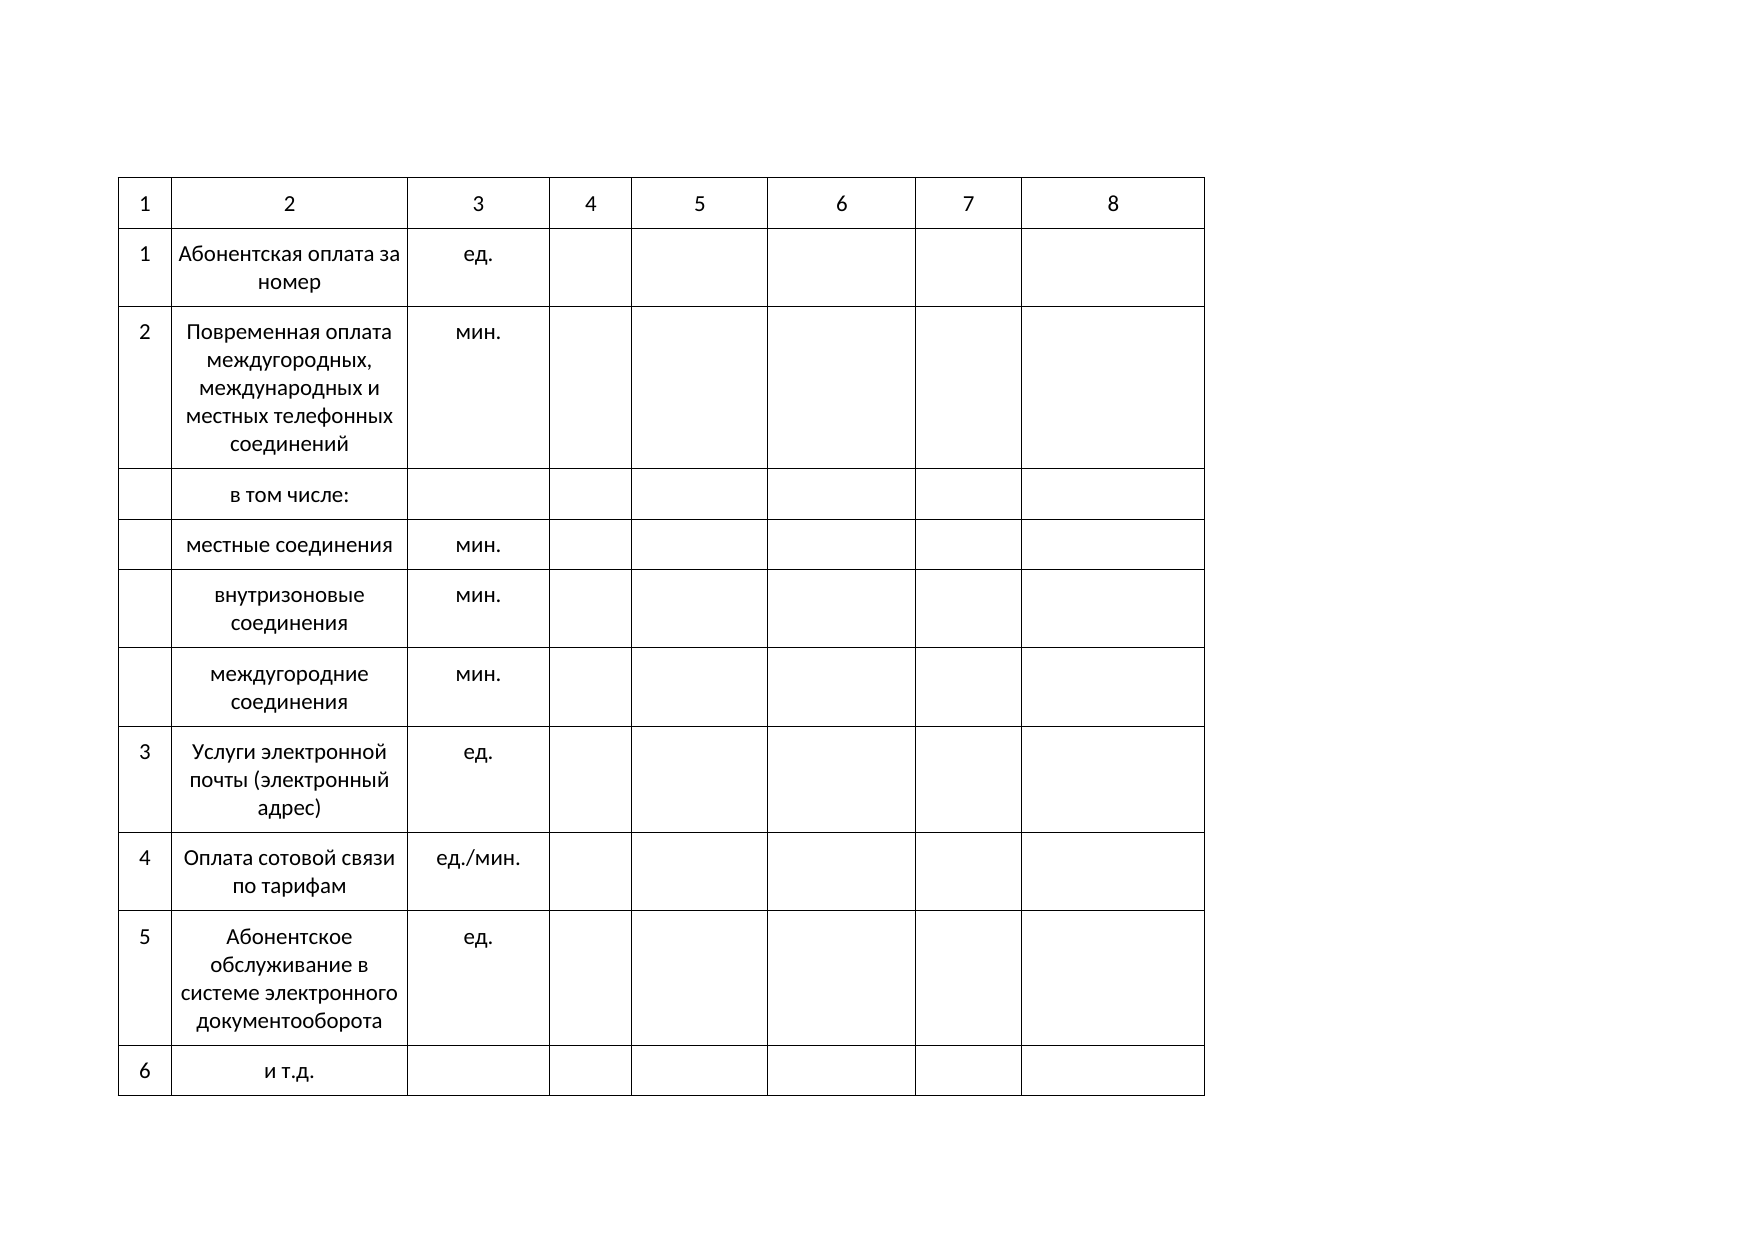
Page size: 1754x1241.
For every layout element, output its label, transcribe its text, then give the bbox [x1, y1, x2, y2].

table_cell [916, 469, 1021, 518]
table_cell мин. [408, 648, 549, 726]
table_cell [632, 520, 767, 569]
table_cell Абонентская оплата за номер [172, 229, 407, 306]
table_cell 6 [768, 178, 915, 227]
table_cell [1022, 1046, 1204, 1095]
table_cell 1 [119, 229, 171, 306]
table_cell [916, 648, 1021, 726]
table_cell [916, 307, 1021, 468]
table_cell [1022, 307, 1204, 468]
table_cell 4 [550, 178, 631, 227]
table_cell [119, 469, 171, 518]
table_cell [1022, 520, 1204, 569]
table_cell 7 [916, 178, 1021, 227]
table_cell [768, 833, 915, 910]
table_cell [768, 1046, 915, 1095]
table_cell 1 [119, 178, 171, 227]
table_cell [916, 727, 1021, 832]
table_cell 6 [119, 1046, 171, 1095]
table_cell Оплата сотовой связи по тарифам [172, 833, 407, 910]
table_cell Услуги электронной почты (электронный адрес) [172, 727, 407, 832]
table_cell [119, 570, 171, 647]
table_cell [632, 469, 767, 518]
table_cell [550, 520, 631, 569]
table_cell [632, 1046, 767, 1095]
table_cell [916, 1046, 1021, 1095]
table_cell [408, 469, 549, 518]
table_cell 3 [408, 178, 549, 227]
table_cell местные соединения [172, 520, 407, 569]
table_cell 5 [119, 911, 171, 1044]
table_cell [768, 520, 915, 569]
table_cell 4 [119, 833, 171, 910]
table_cell 2 [172, 178, 407, 227]
table_cell [119, 648, 171, 726]
table_cell ед. [408, 727, 549, 832]
table_cell [916, 911, 1021, 1044]
table_cell [632, 229, 767, 306]
table_cell [1022, 911, 1204, 1044]
table_cell [768, 570, 915, 647]
table_cell междугородние соединения [172, 648, 407, 726]
table_cell [1022, 833, 1204, 910]
table_cell [632, 727, 767, 832]
table_cell Абонентское обслуживание в системе электронного документооборота [172, 911, 407, 1044]
table_cell [119, 520, 171, 569]
table_cell ед./мин. [408, 833, 549, 910]
table_cell ед. [408, 911, 549, 1044]
table_cell в том числе: [172, 469, 407, 518]
table_cell [632, 648, 767, 726]
table_cell [550, 570, 631, 647]
table_cell Повременная оплата междугородных, международных и местных телефонных соединений [172, 307, 407, 468]
table_cell [632, 570, 767, 647]
table_cell [550, 307, 631, 468]
table_cell [768, 229, 915, 306]
table_cell [1022, 570, 1204, 647]
table_cell [1022, 229, 1204, 306]
table_cell [1022, 469, 1204, 518]
table_cell [768, 469, 915, 518]
table_cell [550, 727, 631, 832]
table_cell [550, 648, 631, 726]
table_cell внутризоновые соединения [172, 570, 407, 647]
table_cell [550, 1046, 631, 1095]
table_cell мин. [408, 307, 549, 468]
table_cell [550, 833, 631, 910]
table_cell [916, 229, 1021, 306]
table_cell мин. [408, 520, 549, 569]
table_cell 2 [119, 307, 171, 468]
table_cell 8 [1022, 178, 1204, 227]
table_cell [768, 648, 915, 726]
table_cell 3 [119, 727, 171, 832]
table_cell ед. [408, 229, 549, 306]
table_cell [550, 229, 631, 306]
table_cell [916, 520, 1021, 569]
table_cell [550, 469, 631, 518]
table_cell [632, 833, 767, 910]
table_cell и т.д. [172, 1046, 407, 1095]
table_cell [1022, 727, 1204, 832]
table_cell [916, 570, 1021, 647]
table_cell 5 [632, 178, 767, 227]
table_cell [408, 1046, 549, 1095]
table_cell [632, 307, 767, 468]
table_cell [768, 727, 915, 832]
table_cell мин. [408, 570, 549, 647]
table_cell [768, 307, 915, 468]
table_cell [550, 911, 631, 1044]
table_cell [1022, 648, 1204, 726]
table_cell [632, 911, 767, 1044]
table_cell [768, 911, 915, 1044]
table_cell [916, 833, 1021, 910]
